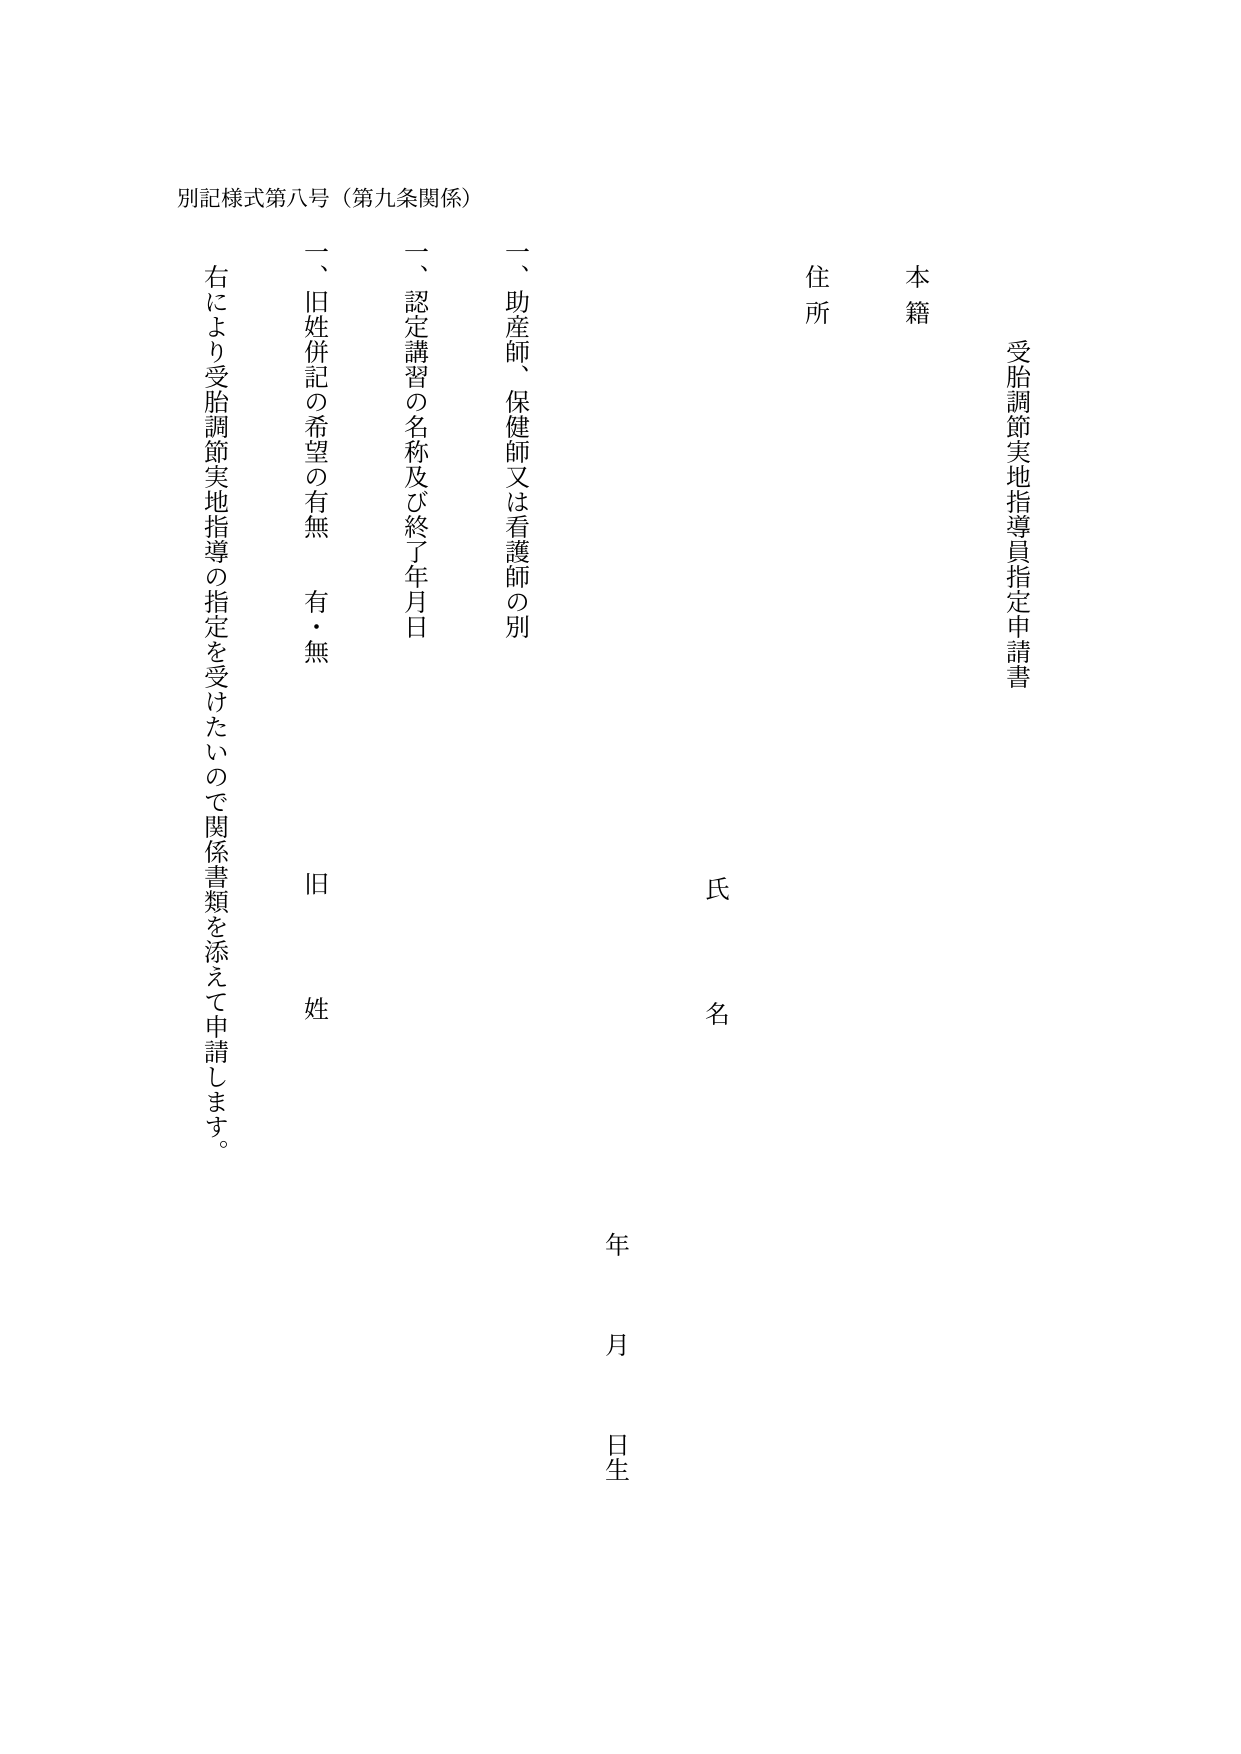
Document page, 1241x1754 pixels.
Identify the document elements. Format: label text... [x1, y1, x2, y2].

table_header 受胎調節実地指導員指定申請書 本籍 住所 氏 名 年 月 日生 一、助産師、保健師又は看護師の別 一、認定講習の名称及び終了年月日 一、旧姓併記の希望の有無 有・無 旧 姓 右により受胎調節実地指導の指定を受けたいので関係書類を添えて申請します。 令和 年 月 日 氏 名 茨城県知事 殿 [190, 214, 1064, 1482]
text 別記様式第八号（第九条関係） [177, 179, 1063, 214]
